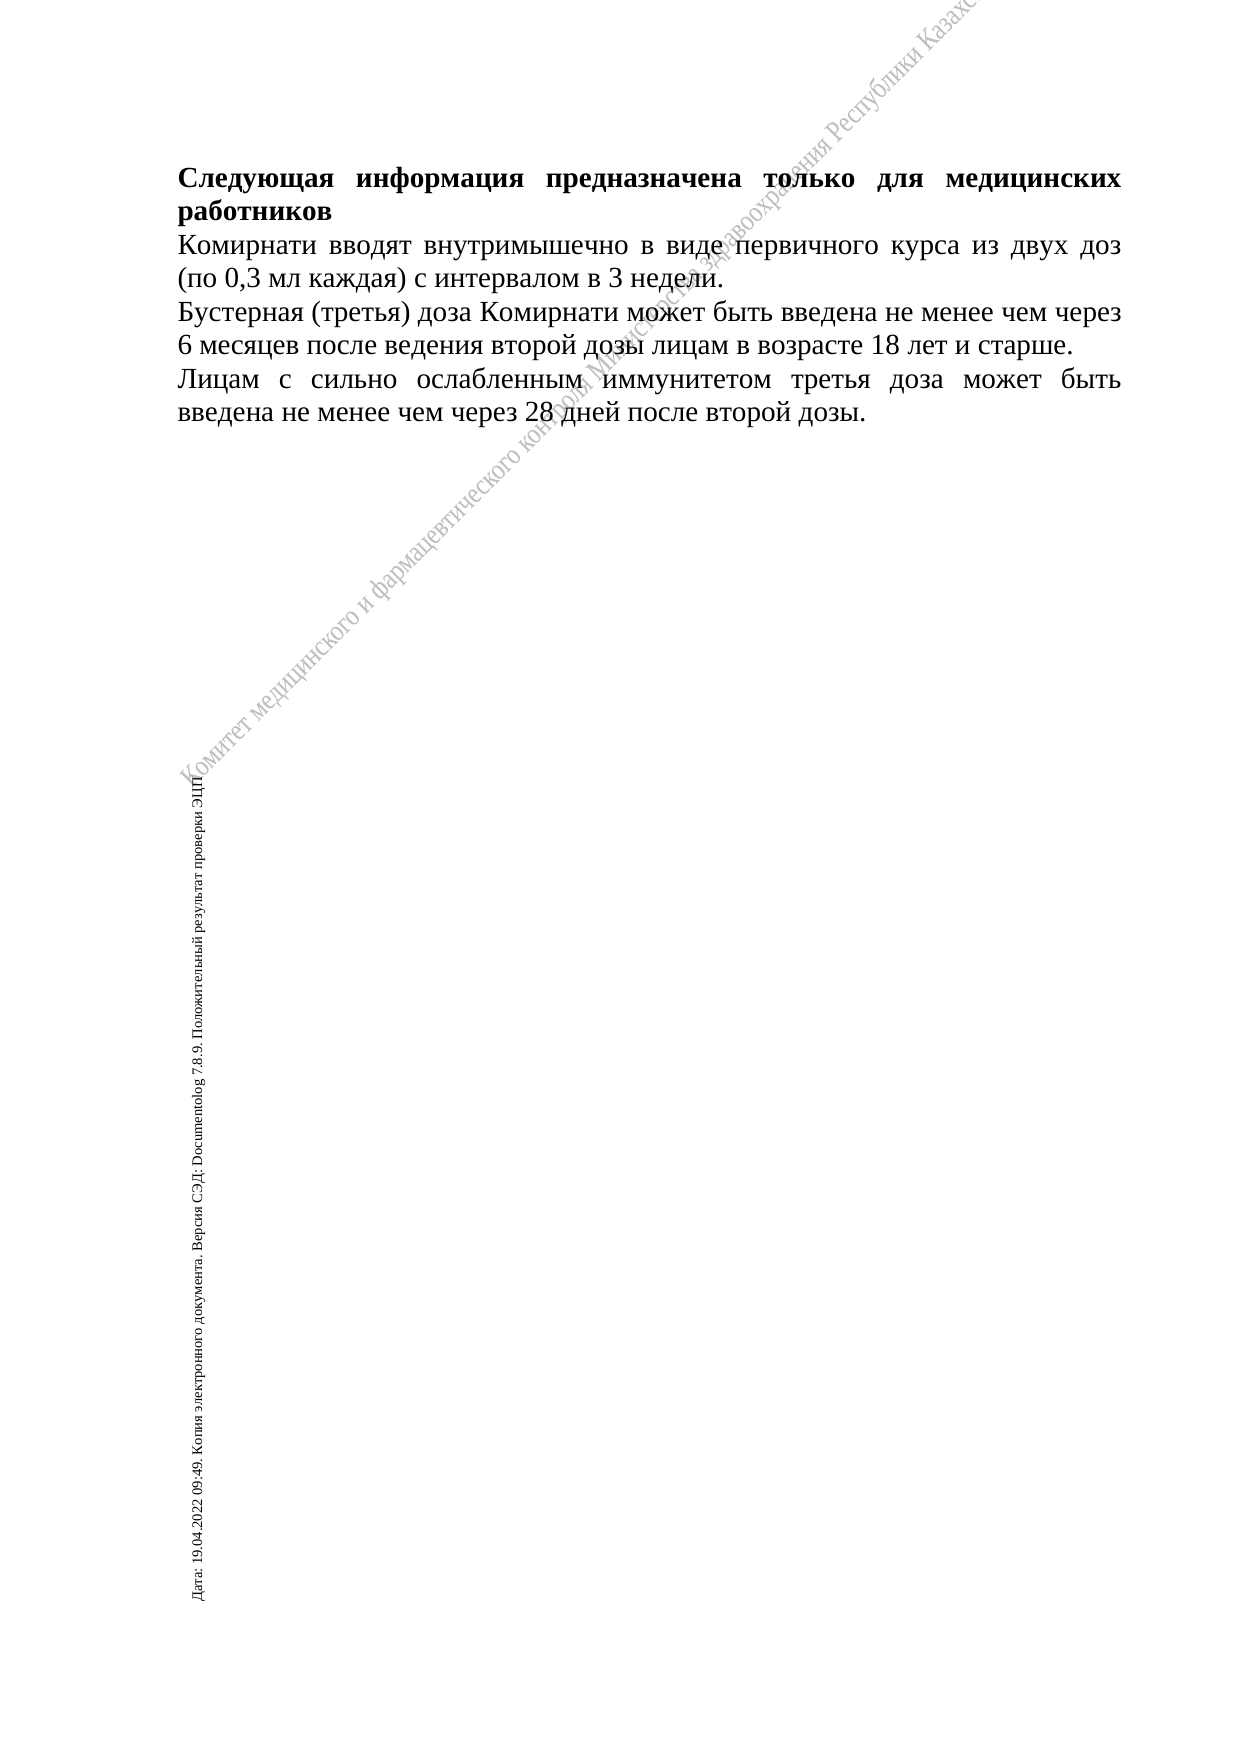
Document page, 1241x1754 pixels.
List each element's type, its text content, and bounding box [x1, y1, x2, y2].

text Бустерная (третья) доза Комирнати может быть введена не менее чем через 6 месяцев после ведения второй дозы лицам в возрасте 18 лет и старше. [177, 294, 1122, 361]
subtitle Следующая информация предназначена только для медицинских работников [177, 160, 1122, 227]
text Лицам с сильно ослабленным иммунитетом третья доза может быть введена не менее чем через 28 дней после второй дозы. [177, 361, 1122, 428]
text Комирнати вводят внутримышечно в виде первичного курса из двух доз (по 0,3 мл каждая) с интервалом в 3 недели. [177, 227, 1122, 294]
